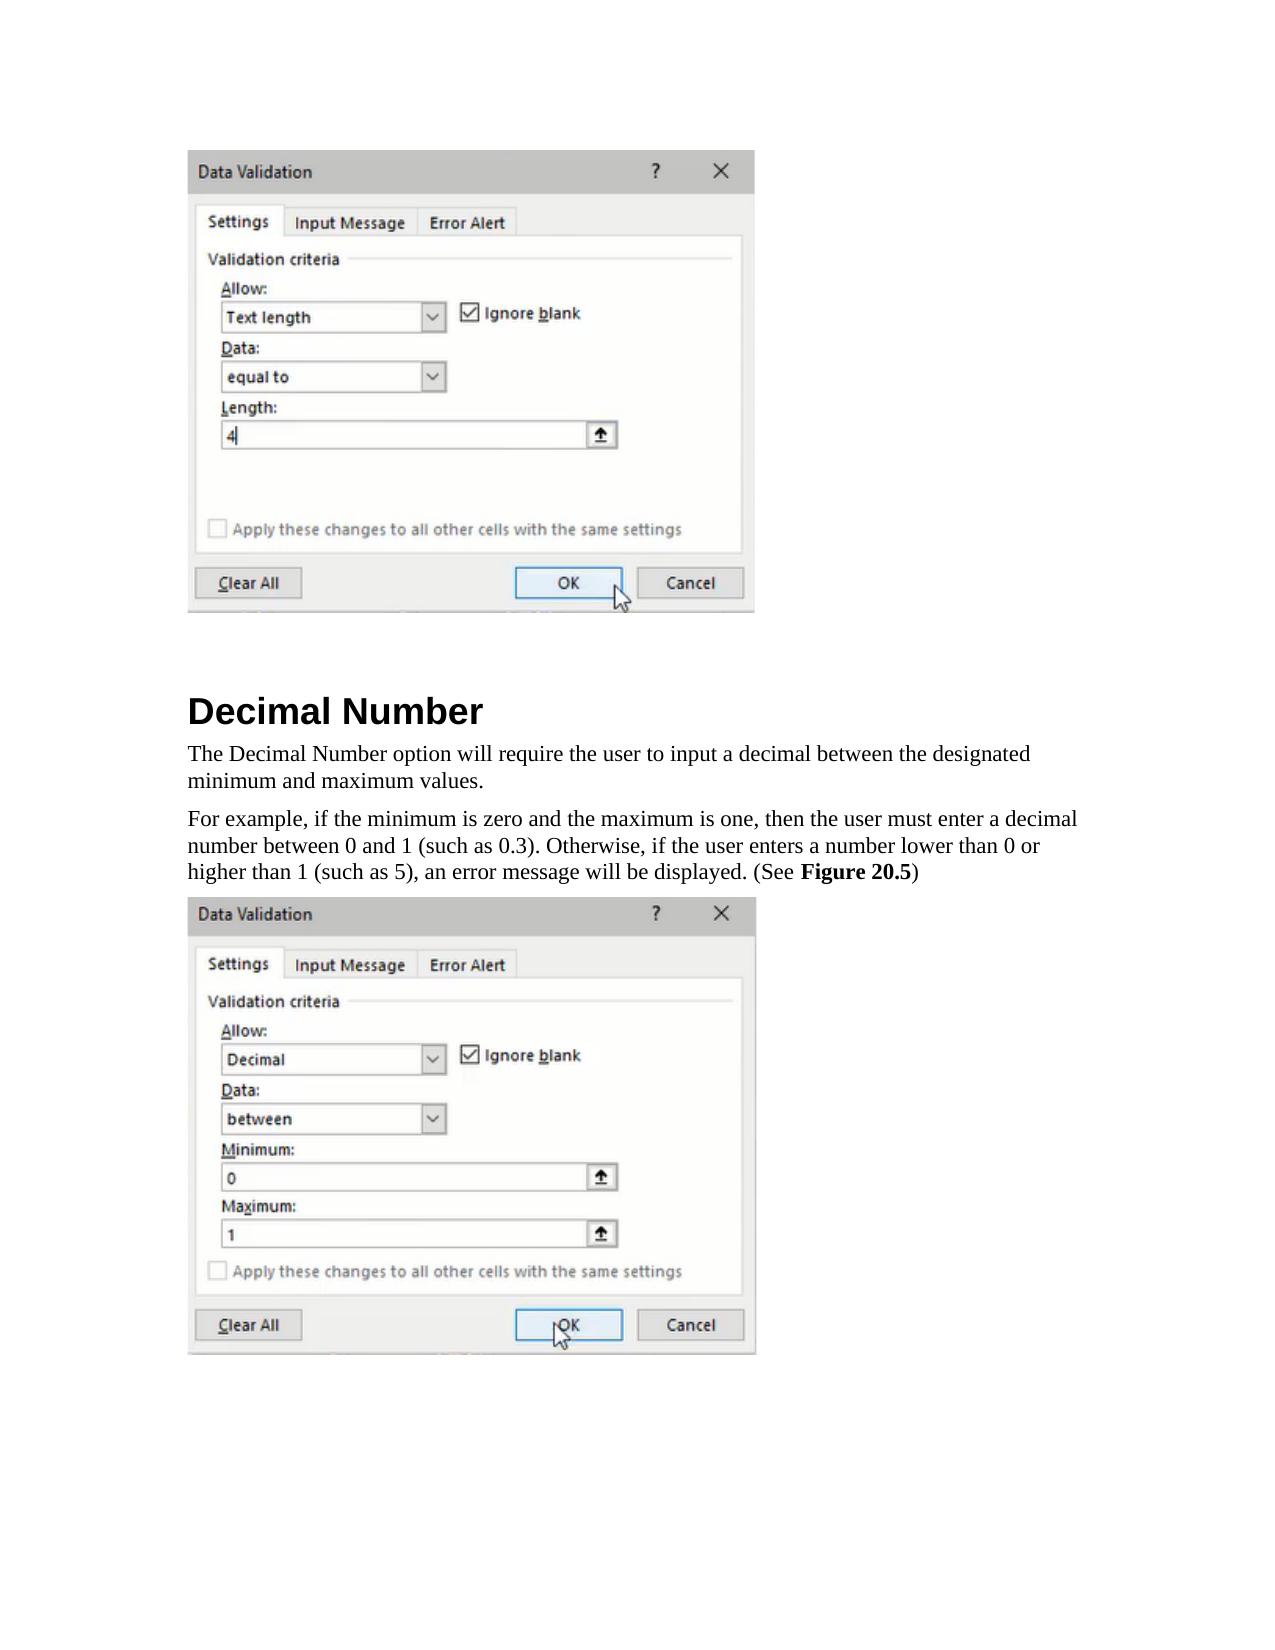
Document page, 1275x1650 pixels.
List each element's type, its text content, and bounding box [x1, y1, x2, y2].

picture [187, 897, 757, 1355]
text The Decimal Number option will require the user to input a decimal between the designated minimum and maximum values. [187, 740, 1087, 793]
subtitle Decimal Number [187, 689, 1087, 732]
text For example, if the minimum is zero and the maximum is one, then the user must enter a decimal number between 0 and 1 (such as 0.3). Otherwise, if the user enters a number lower than 0 or higher than 1 (such as 5), an error message will be displayed. (See Figure 20.5) [187, 806, 1087, 884]
picture [187, 150, 755, 613]
